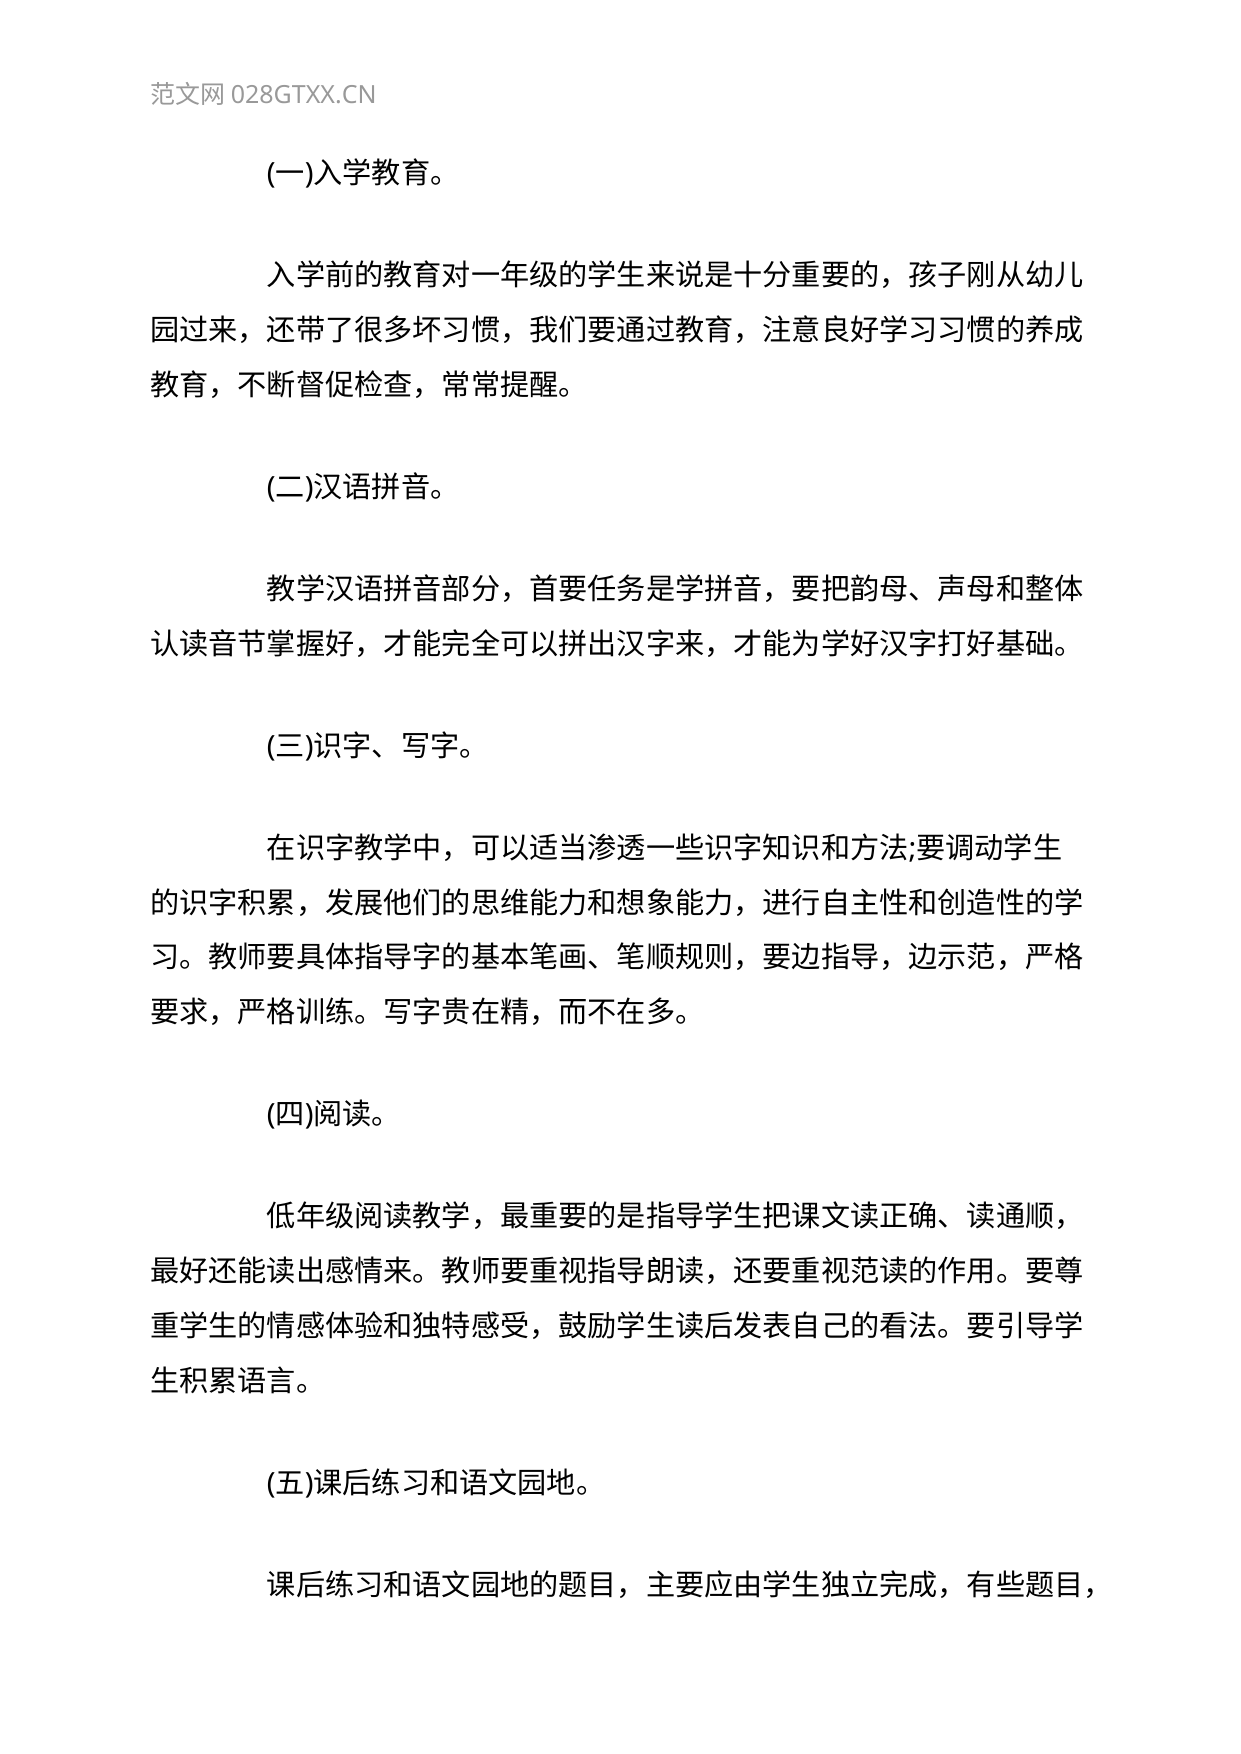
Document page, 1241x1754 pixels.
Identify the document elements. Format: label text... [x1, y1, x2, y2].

text (四)阅读。 [150, 1091, 1090, 1133]
text (二)汉语拼音。 [150, 463, 1090, 506]
text 教学汉语拼音部分，首要任务是学拼音，要把韵母、声母和整体认读音节掌握好，才能完全可以拼出汉字来，才能为学好汉字打好基础。 [150, 566, 1090, 663]
text (一)入学教育。 [150, 150, 1090, 192]
text 在识字教学中，可以适当渗透一些识字知识和方法;要调动学生的识字积累，发展他们的思维能力和想象能力，进行自主性和创造性的学习。教师要具体指导字的基本笔画、笔顺规则，要边指导，边示范，严格要求，严格训练。写字贵在精，而不在多。 [150, 824, 1090, 1031]
text 低年级阅读教学，最重要的是指导学生把课文读正确、读通顺，最好还能读出感情来。教师要重视指导朗读，还要重视范读的作用。要尊重学生的情感体验和独特感受，鼓励学生读后发表自己的看法。要引导学生积累语言。 [150, 1193, 1090, 1400]
text (五)课后练习和语文园地。 [150, 1459, 1090, 1502]
text 入学前的教育对一年级的学生来说是十分重要的，孩子刚从幼儿园过来，还带了很多坏习惯，我们要通过教育，注意良好学习习惯的养成教育，不断督促检查，常常提醒。 [150, 252, 1090, 404]
text (三)识字、写字。 [150, 722, 1090, 764]
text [150, 1561, 1090, 1603]
